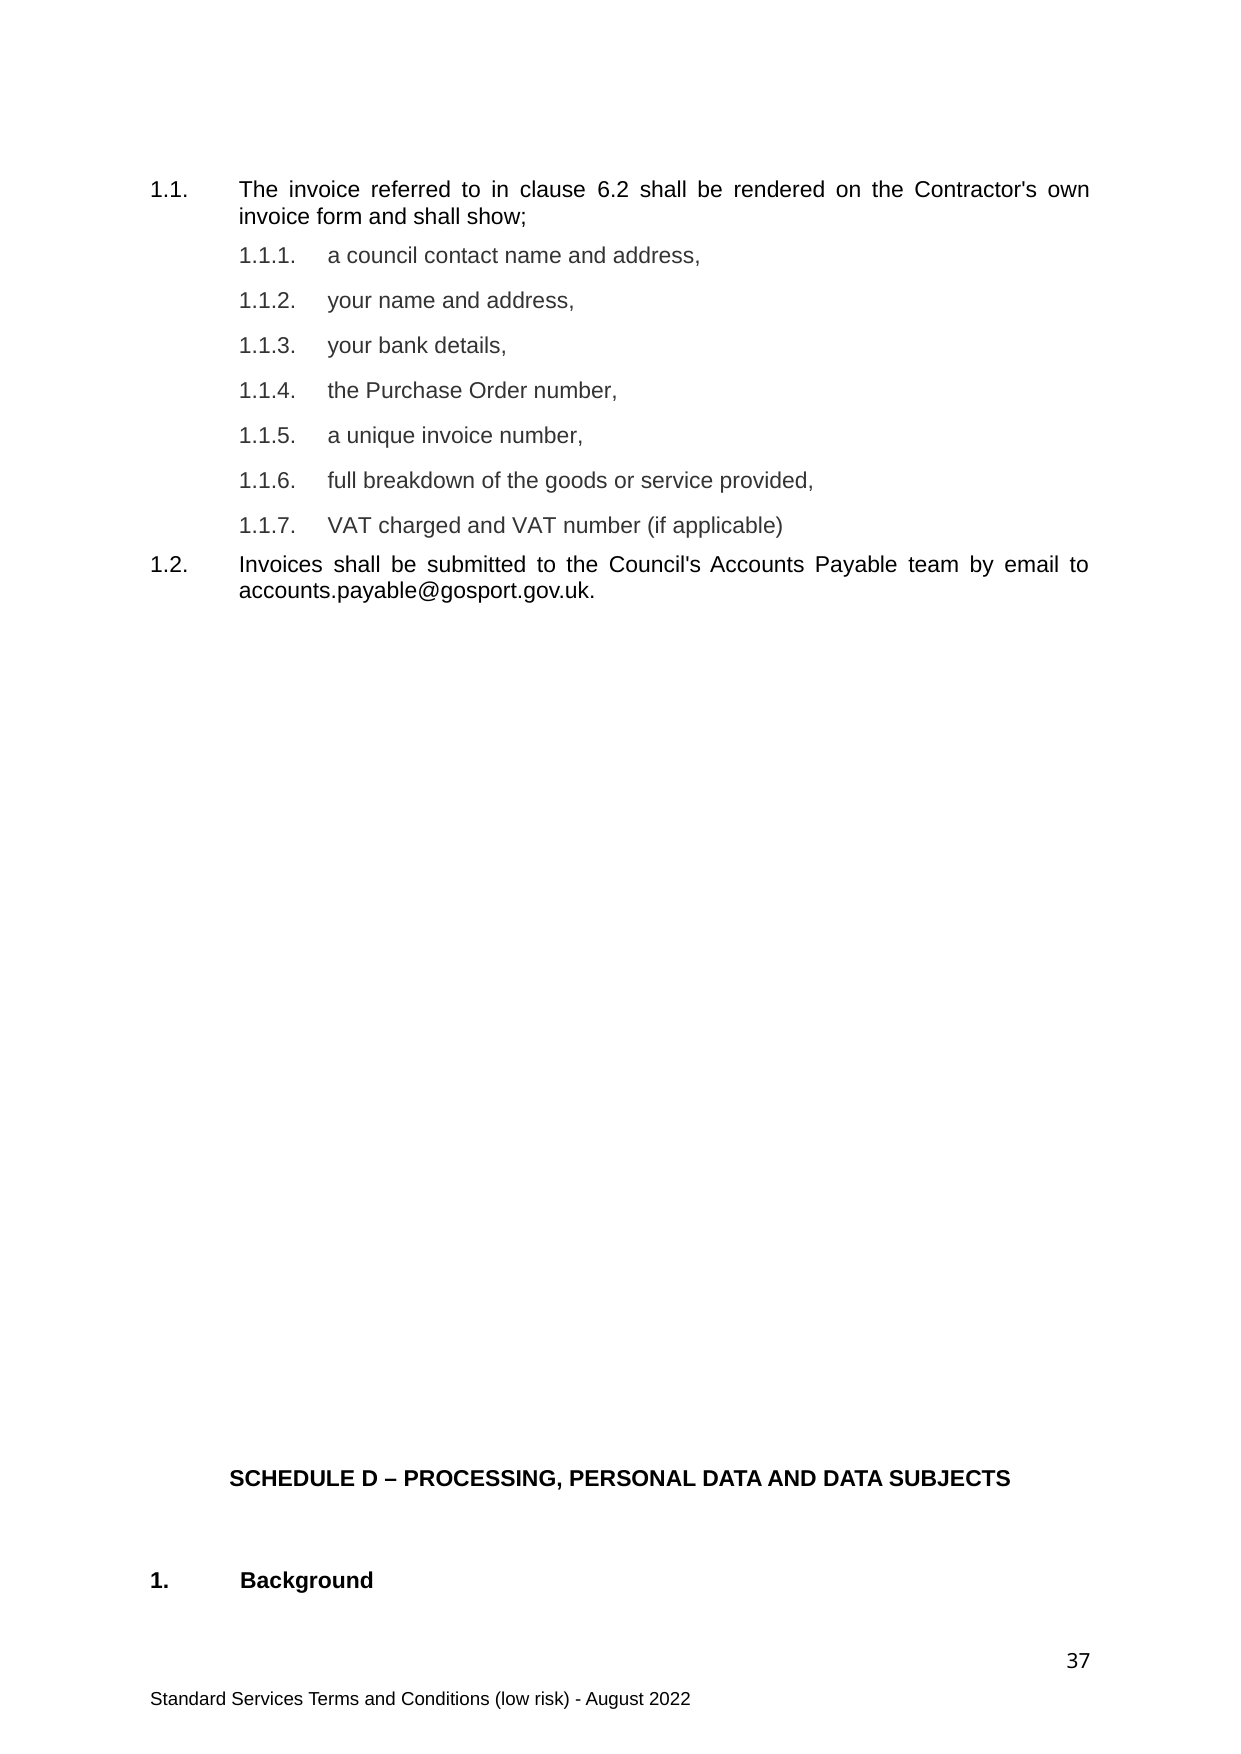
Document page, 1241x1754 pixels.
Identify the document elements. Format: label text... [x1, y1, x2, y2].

list full breakdown of the goods or service provided, [239, 467, 1090, 493]
list Invoices shall be submitted to the Council's Accounts Payable team by email to accounts.payable@gosport.gov.uk. [150, 551, 1090, 604]
list a council contact name and address, [239, 242, 1090, 268]
list Background [150, 1567, 1090, 1593]
subtitle SCHEDULE D – PROCESSING, PERSONAL DATA AND DATA SUBJECTS [150, 1465, 1090, 1492]
list VAT charged and VAT number (if applicable) [239, 512, 1090, 538]
list the Purchase Order number, [239, 377, 1090, 403]
list The invoice referred to in clause 6.2 shall be rendered on the Contractor's own invoice form and shall show; [150, 176, 1090, 229]
list a unique invoice number, [239, 422, 1090, 448]
list your name and address, [239, 287, 1090, 313]
list your bank details, [239, 332, 1090, 358]
